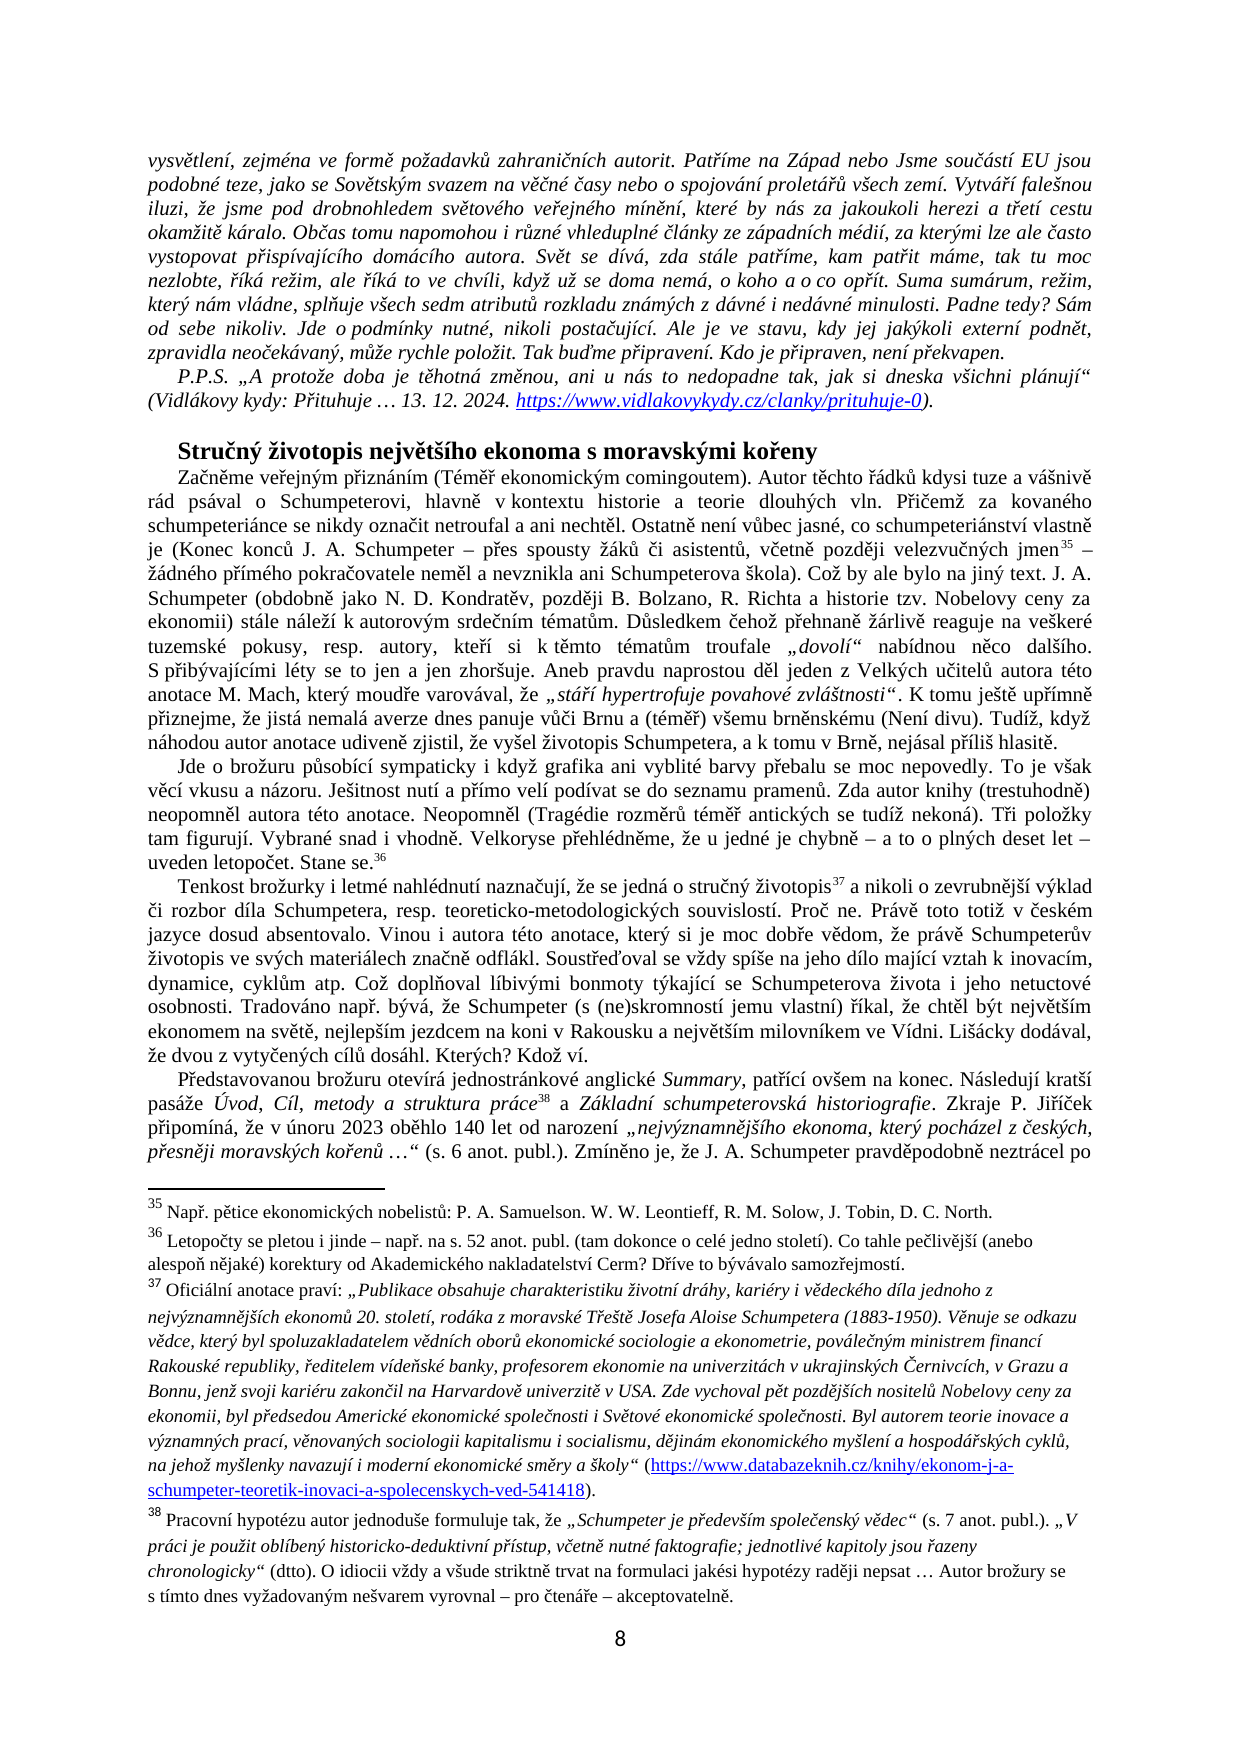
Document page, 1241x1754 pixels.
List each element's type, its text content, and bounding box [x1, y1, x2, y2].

text Stručný životopis největšího ekonoma s moravskými kořeny [148, 436, 1093, 465]
text Začněme veřejným přiznáním (Téměř ekonomickým comingoutem). Autor těchto řádků kdysi tuze a vášnivě rád psával o Schumpeterovi, hlavně v kontextu historie a teorie dlouhých vln. Přičemž za kovaného schumpeteriánce se nikdy označit netroufal a ani nechtěl. Ostatně není vůbec jasné, co schumpeteriánství vlastně je (Konec konců J. A. Schumpeter – přes spousty žáků či asistentů, včetně později velezvučných jmen – žádného přímého pokračovatele neměl a nevznikla ani Schumpeterova škola). Což by ale bylo na jiný text. J. A. Schumpeter (obdobně jako N. D. Kondratěv, později B. Bolzano, R. Richta a historie tzv. Nobelovy ceny za ekonomii) stále náleží k autorovým srdečním tématům. Důsledkem čehož přehnaně žárlivě reaguje na veškeré tuzemské pokusy, resp. autory, kteří si k těmto tématům troufale „dovolí“ nabídnou něco dalšího. S přibývajícími léty se to jen a jen zhoršuje. Aneb pravdu naprostou děl jeden z Velkých učitelů autora této anotace M. Mach, který moudře varovával, že „stáří hypertrofuje povahové zvláštnosti“. K tomu ještě upřímně přiznejme, že jistá nemalá averze dnes panuje vůči Brnu a (téměř) všemu brněnskému (Není divu). Tudíž, když náhodou autor anotace udiveně zjistil, že vyšel životopis Schumpetera, a k tomu v Brně, nejásal příliš hlasitě. [148, 465, 1093, 754]
text Jde o brožuru působící sympaticky i když grafika ani vyblité barvy přebalu se moc nepovedly. To je však věcí vkusu a názoru. Ješitnost nutí a přímo velí podívat se do seznamu pramenů. Zda autor knihy (trestuhodně) neopomněl autora této anotace. Neopomněl (Tragédie rozměrů téměř antických se tudíž nekoná). Tři položky tam figurují. Vybrané snad i vhodně. Velkoryse přehlédněme, že u jedné je chybně – a to o plných deset let – uveden letopočet. Stane se. [148, 754, 1093, 874]
text Tenkost brožurky i letmé nahlédnutí naznačují, že se jedná o stručný životopis a nikoli o zevrubnější výklad či rozbor díla Schumpetera, resp. teoreticko-metodologických souvislostí. Proč ne. Právě toto totiž v českém jazyce dosud absentovalo. Vinou i autora této anotace, který si je moc dobře vědom, že právě Schumpeterův životopis ve svých materiálech značně odflákl. Soustřeďoval se vždy spíše na jeho dílo mající vztah k inovacím, dynamice, cyklům atp. Což doplňoval líbivými bonmoty týkající se Schumpeterova života i jeho netuctové osobnosti. Tradováno např. bývá, že Schumpeter (s (ne)skromností jemu vlastní) říkal, že chtěl být největším ekonomem na světě, nejlepším jezdcem na koni v Rakousku a největším milovníkem ve Vídni. Lišácky dodával, že dvou z vytyčených cílů dosáhl. Kterých? Kdož ví. [148, 874, 1093, 1067]
text Představovanou brožuru otevírá jednostránkové anglické Summary, patřící ovšem na konec. Následují kratší pasáže Úvod, Cíl, metody a struktura práce a Základní schumpeterovská historiografie. Zkraje P. Jiříček připomíná, že v únoru 2023 oběhlo 140 let od narození „nejvýznamnějšího ekonoma, který pocházel z českých, přesněji moravských kořenů …“ (s. 6 anot. publ.). Zmíněno je, že J. A. Schumpeter pravděpodobně neztrácel po celý život kontakt s vědci a osobnosti veřejného života českého a moravského původu. Na což zahraniční prameny zapomínají. Schumpeter je ještě stručněji, než telegraficky představen a naznačena je struktura i logiky celé publikace. Slibována přitom je i podrobnější analýza minimálně jeho nejdůležitějších prací – knih i článků. Tato je prezentována v rámečcích, je přínosná, ovšem podrobná nikoli (Podrobnější – ve srovnání s ostatním textem – připusťme, že snad i ano). Přehledová schumpeterovská historiografie je užitečná a vcelku snad reprezentativní. [148, 1067, 1093, 1163]
text P.P.S. „A protože doba je těhotná změnou, ani u nás to nedopadne tak, jak si dneska všichni plánují“ (Vidlákovy kydy: Přituhuje … 13. 12. 2024. https://www.vidlakovykydy.cz/clanky/prituhuje-0). [148, 364, 1093, 412]
text P.S. Bárta přemýšlí nad sedmi zákony civilizací. Na https://www.pokec24.cz/politika/sedm-priznaku-rozkladu-rezimu-jak-je-na-tom-cesko/ P. Cimbál trefně pojmenovává Sedm příznaků rozkladu režimu: 1) Ekonomický úpadek. 2) Scházející vize. 3) Války minulosti. 4) Vnitřní nepřátelé. 5) Absurdní cenzura. 6) Věrní netleskají. 7) Zahraniční autority. Jak jsme na tom v současnosti my? Hospodářsky jsme v … (bruseli). Ukrajina, zelená sebevražda, inflace, demoliční vláda, která ani nepředstírá, že by hájila zájmy našich lidí. Kam se má směřovat, by měla určovat nějaká celospolečenská vize, ale ta se vytratila. Kde chybí vize za co bojovat, nastupuje její náhrada, a sice boj umělý. V určité fázi režimu začne scházet příklad exemplárně trestaných odpůrců, a začne vhodné veřejné nepřátele systematicky hledat. Současní dezoláti a proruští dezinformátoři, nově zvaní už toliko „svině“, sem spadají zcela jistě. Jakmile zesílí represe, zesílí i kritické hlasy postižených, kteří si svou roli občanů druhé kategorie odmítají nechat líbit. A protože boj režimu s občanem je již zcela reálný a prokazatelný, a mají tak ve svých výhradách zřejmou a doložitelnou pravdu, nastupuje cenzura. Zpravidla pod záminkou boje proti lžím, štvavým vysílačkám, případně dezinformacím, ale princip zůstává stejný. V atmosféře strachu, represí a cenzury se musí dané vychýlení společnosti, které bývá dočasné, něčím pojistit. Opatření dostávají jména, vznikají nové úřady a nové agendy. O žádné vize ale nejde, nesměřují k vývoji kupředu, ani nic neslibují. Jen konzervují daný stav. A protože postižených přibývá, začínají se objevovat i případy, kdy dopadne represe do tábora podporovatelů věrných režimu. A ti cítí, stejně jako na konci 50. let, že mohou být poměrně lehce na řadě také, a stačí k tomu jen malý přešlap. Cítí to, ale nic neříkají, aby na sebe neupozornili. Vlastně je tak jedinou indicií to, že daným opatřením přestanou postupně tleskat a jásavě je podporovat. Režim tak přichází o oporu vlastních občanů, kdy se k již etablovanému táboru odpůrců přidává mizející loajalita podporovatelů. Ve strachu žít trvale nelze, bez ohledu na politický názor, a občané se ptají, proč. Zde pak nastupují externí vysvětlení, zejména ve formě požadavků zahraničních autorit. Patříme na Západ nebo Jsme součástí EU jsou podobné teze, jako se Sovětským svazem na věčné časy nebo o spojování proletářů všech zemí. Vytváří falešnou iluzi, že jsme pod drobnohledem světového veřejného mínění, které by nás za jakoukoli herezi a třetí cestu okamžitě káralo. Občas tomu napomohou i různé vhleduplné články ze západních médií, za kterými lze ale často vystopovat přispívajícího domácího autora. Svět se dívá, zda stále patříme, kam patřit máme, tak tu moc nezlobte, říká režim, ale říká to ve chvíli, když už se doma nemá, o koho a o co opřít. Suma sumárum, režim, který nám vládne, splňuje všech sedm atributů rozkladu známých z dávné i nedávné minulosti. Padne tedy? Sám od sebe nikoliv. Jde o podmínky nutné, nikoli postačující. Ale je ve stavu, kdy jej jakýkoli externí podnět, zpravidla neočekávaný, může rychle položit. Tak buďme připravení. Kdo je připraven, není překvapen. [148, 148, 1093, 364]
